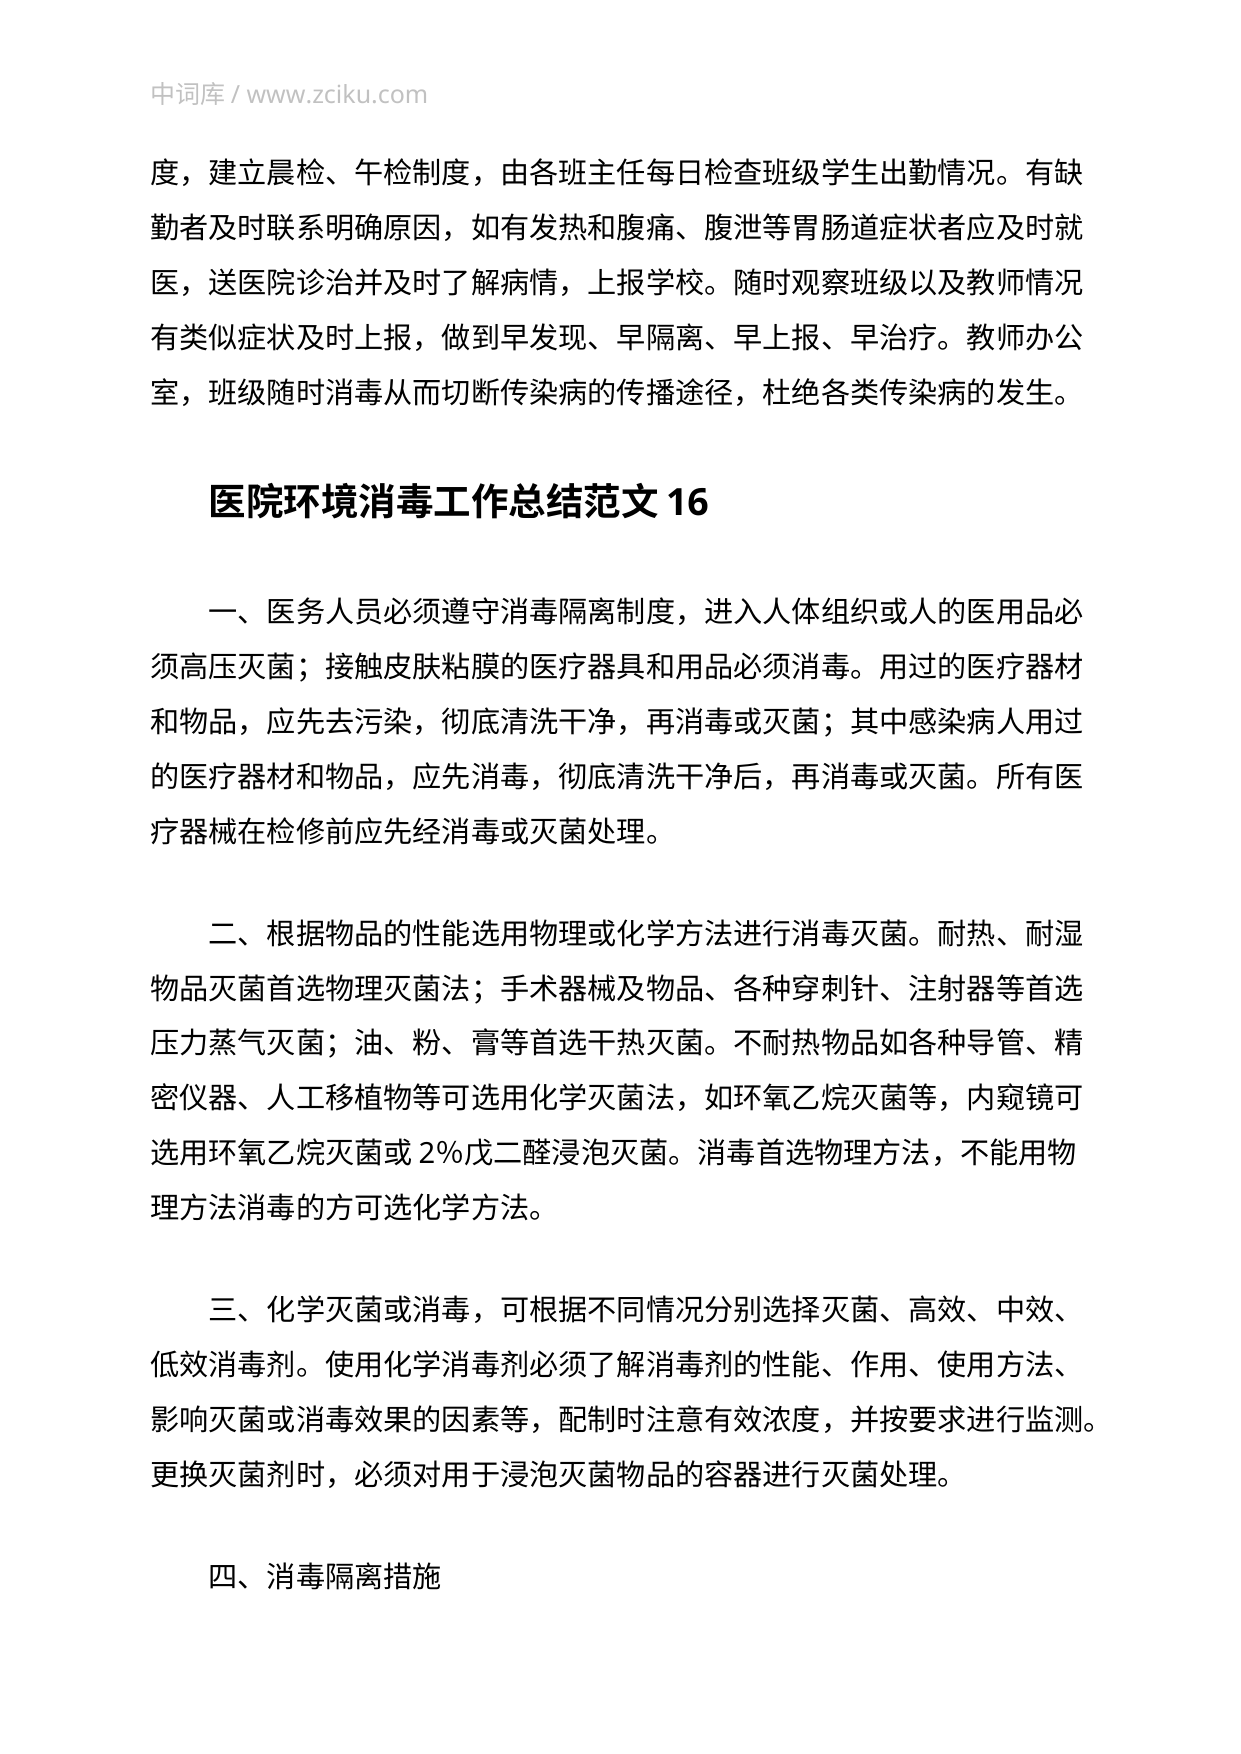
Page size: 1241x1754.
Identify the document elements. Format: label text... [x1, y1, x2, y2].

text 四、消毒隔离措施 [150, 1553, 1090, 1595]
text 三、化学灭菌或消毒，可根据不同情况分别选择灭菌、高效、中效、低效消毒剂。使用化学消毒剂必须了解消毒剂的性能、作用、使用方法、影响灭菌或消毒效果的因素等，配制时注意有效浓度，并按要求进行监测。更换灭菌剂时，必须对用于浸泡灭菌物品的容器进行灭菌处理。 [150, 1287, 1090, 1494]
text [150, 150, 1090, 412]
text 一、医务人员必须遵守消毒隔离制度，进入人体组织或人的医用品必须高压灭菌；接触皮肤粘膜的医疗器具和用品必须消毒。用过的医疗器材和物品，应先去污染，彻底清洗干净，再消毒或灭菌；其中感染病人用过的医疗器材和物品，应先消毒，彻底清洗干净后，再消毒或灭菌。所有医疗器械在检修前应先经消毒或灭菌处理。 [150, 589, 1090, 851]
text 医院环境消毒工作总结范文16 [150, 471, 1090, 526]
text 二、根据物品的性能选用物理或化学方法进行消毒灭菌。耐热、耐湿物品灭菌首选物理灭菌法；手术器械及物品、各种穿刺针、注射器等首选压力蒸气灭菌；油、粉、膏等首选干热灭菌。不耐热物品如各种导管、精密仪器、人工移植物等可选用化学灭菌法，如环氧乙烷灭菌等，内窥镜可选用环氧乙烷灭菌或2％戊二醛浸泡灭菌。消毒首选物理方法，不能用物理方法消毒的方可选化学方法。 [150, 910, 1090, 1227]
